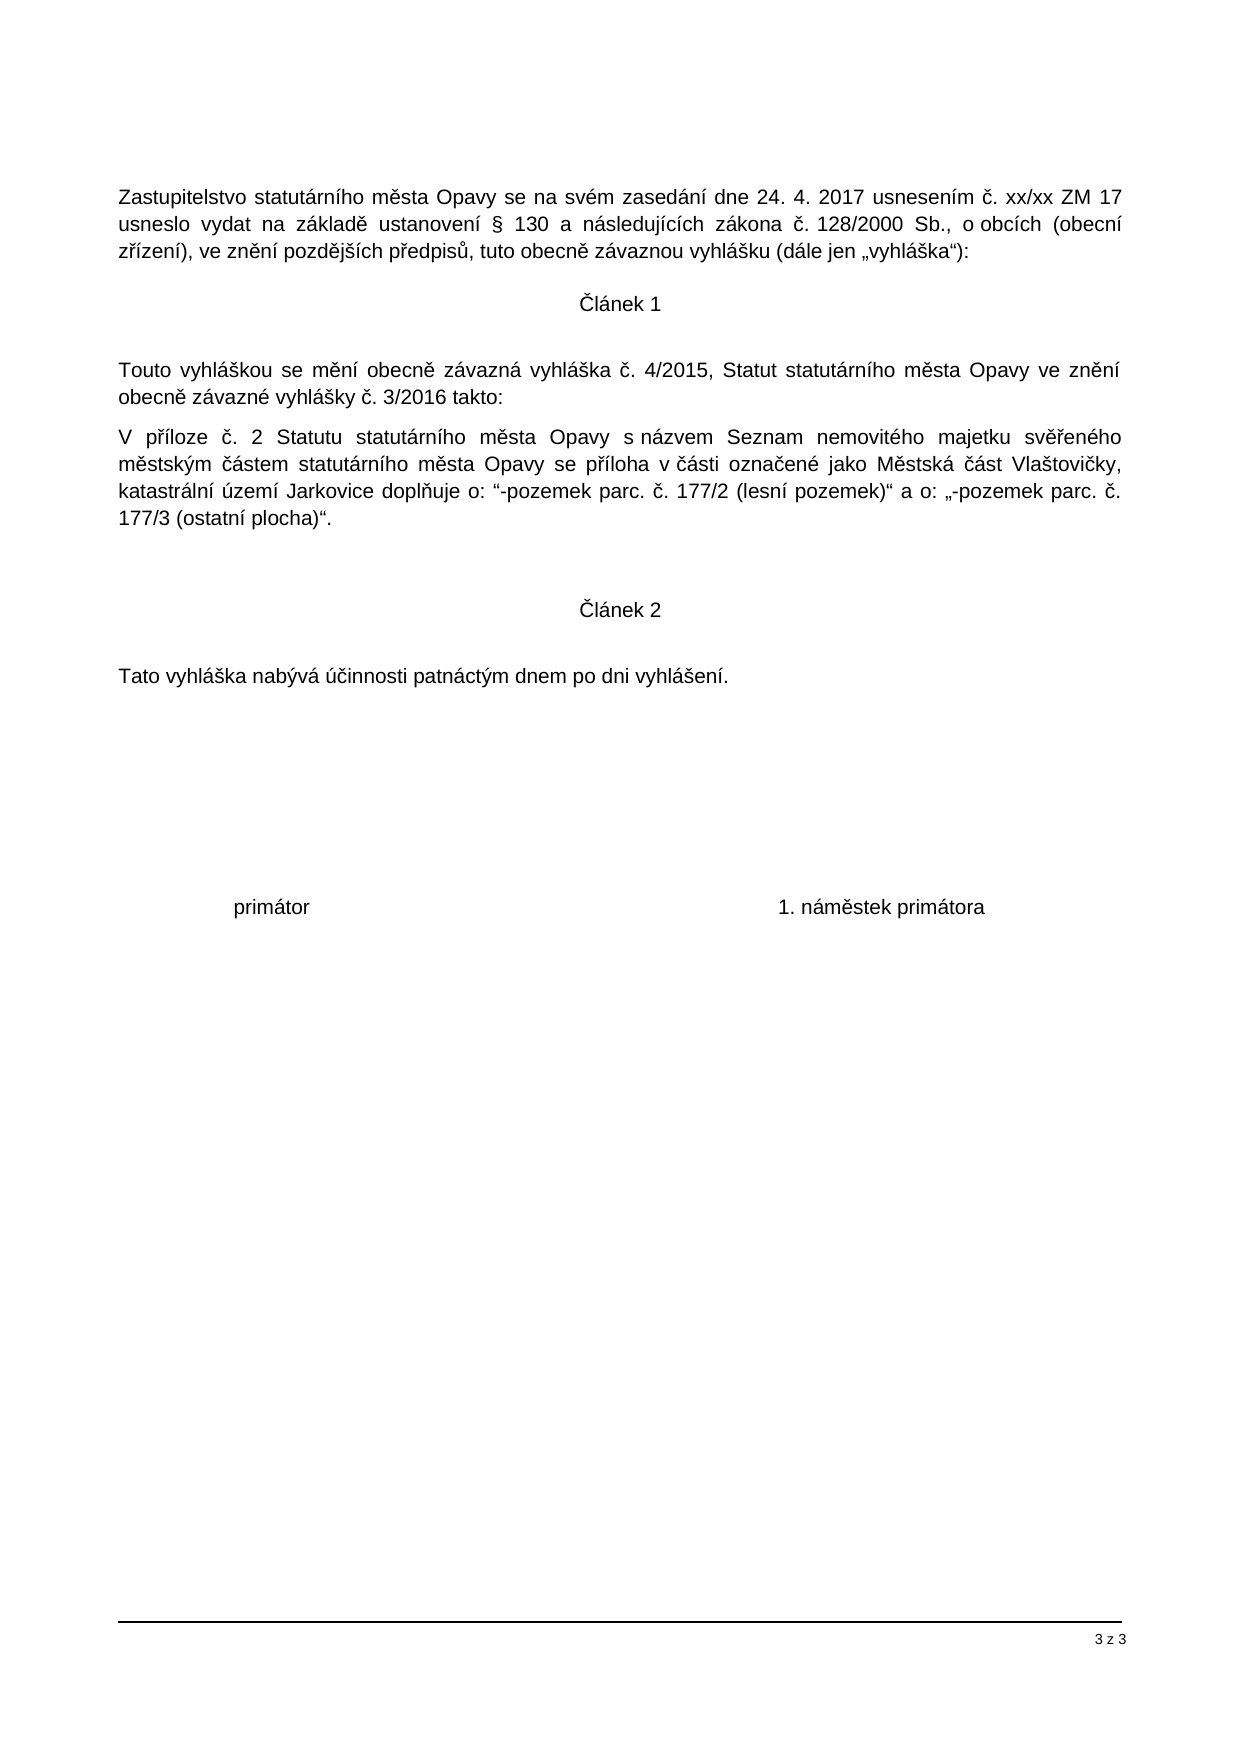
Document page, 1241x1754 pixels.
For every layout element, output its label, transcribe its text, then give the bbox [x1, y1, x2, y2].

list V příloze č. 2 Statutu statutárního města Opavy s názvem Seznam nemovitého majetku svěřeného městským částem statutárního města Opavy se příloha v části označené jako Městská část Vlaštovičky, katastrální území Jarkovice doplňuje o: “-pozemek parc. č. 177/2 (lesní pozemek)“ a o: „-pozemek parc. č. 177/3 (ostatní plocha)“. [118, 423, 1122, 531]
list Tato vyhláška nabývá účinnosti patnáctým dnem po dni vyhlášení. [118, 662, 1122, 689]
list Touto vyhláškou se mění obecně závazná vyhláška č. 4/2015, Statut statutárního města Opavy ve znění obecně závazné vyhlášky č. 3/2016 takto: [118, 356, 1122, 410]
text primátor 1. náměstek primátora [118, 892, 1122, 919]
text Zastupitelstvo statutárního města Opavy se na svém zasedání dne 24. 4. 2017 usnesením č. xx/xx ZM 17 usneslo vydat na základě ustanovení § 130 a následujících zákona č. 128/2000 Sb., o obcích (obecní zřízení), ve znění pozdějších předpisů, tuto obecně závaznou vyhlášku (dále jen „vyhláška“): [118, 183, 1122, 264]
